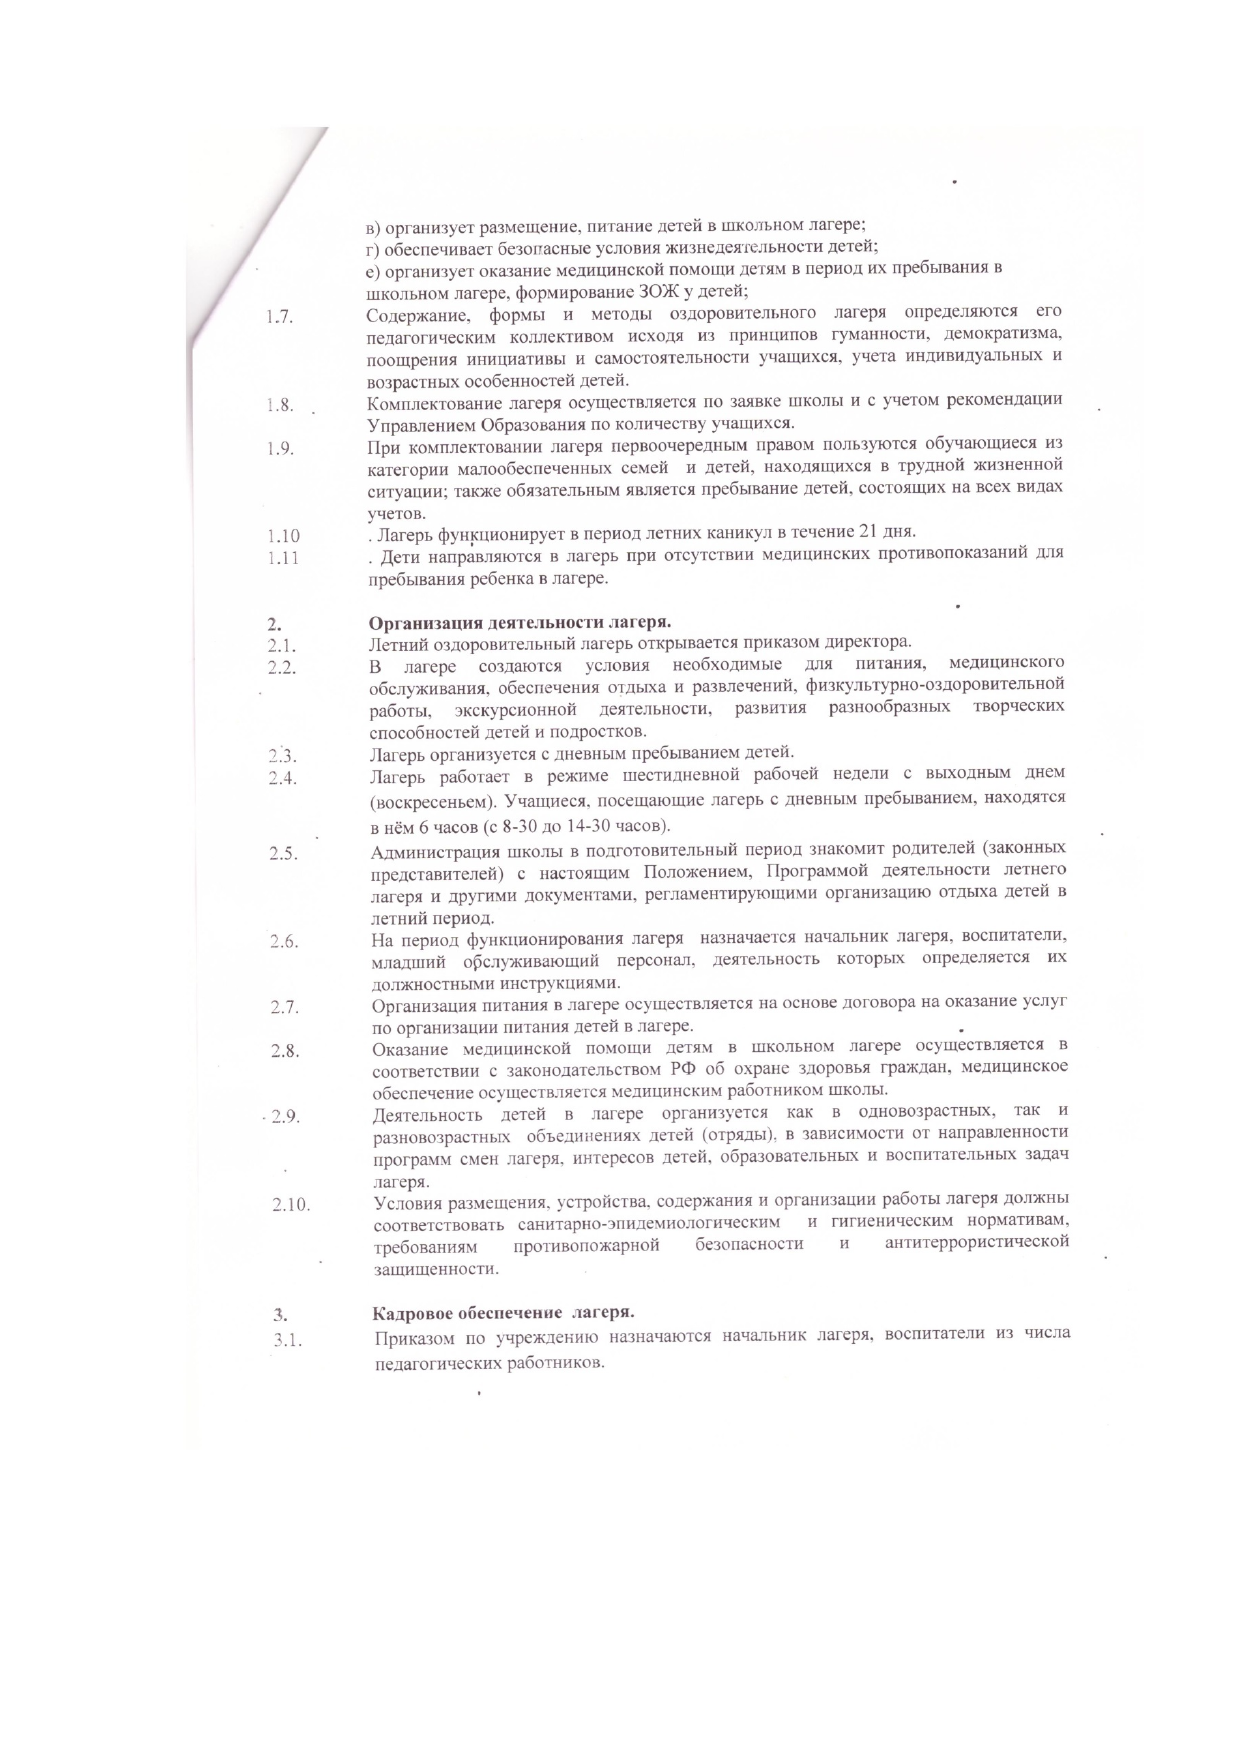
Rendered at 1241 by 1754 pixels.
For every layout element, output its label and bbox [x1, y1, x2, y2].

picture [177, 118, 1152, 1458]
